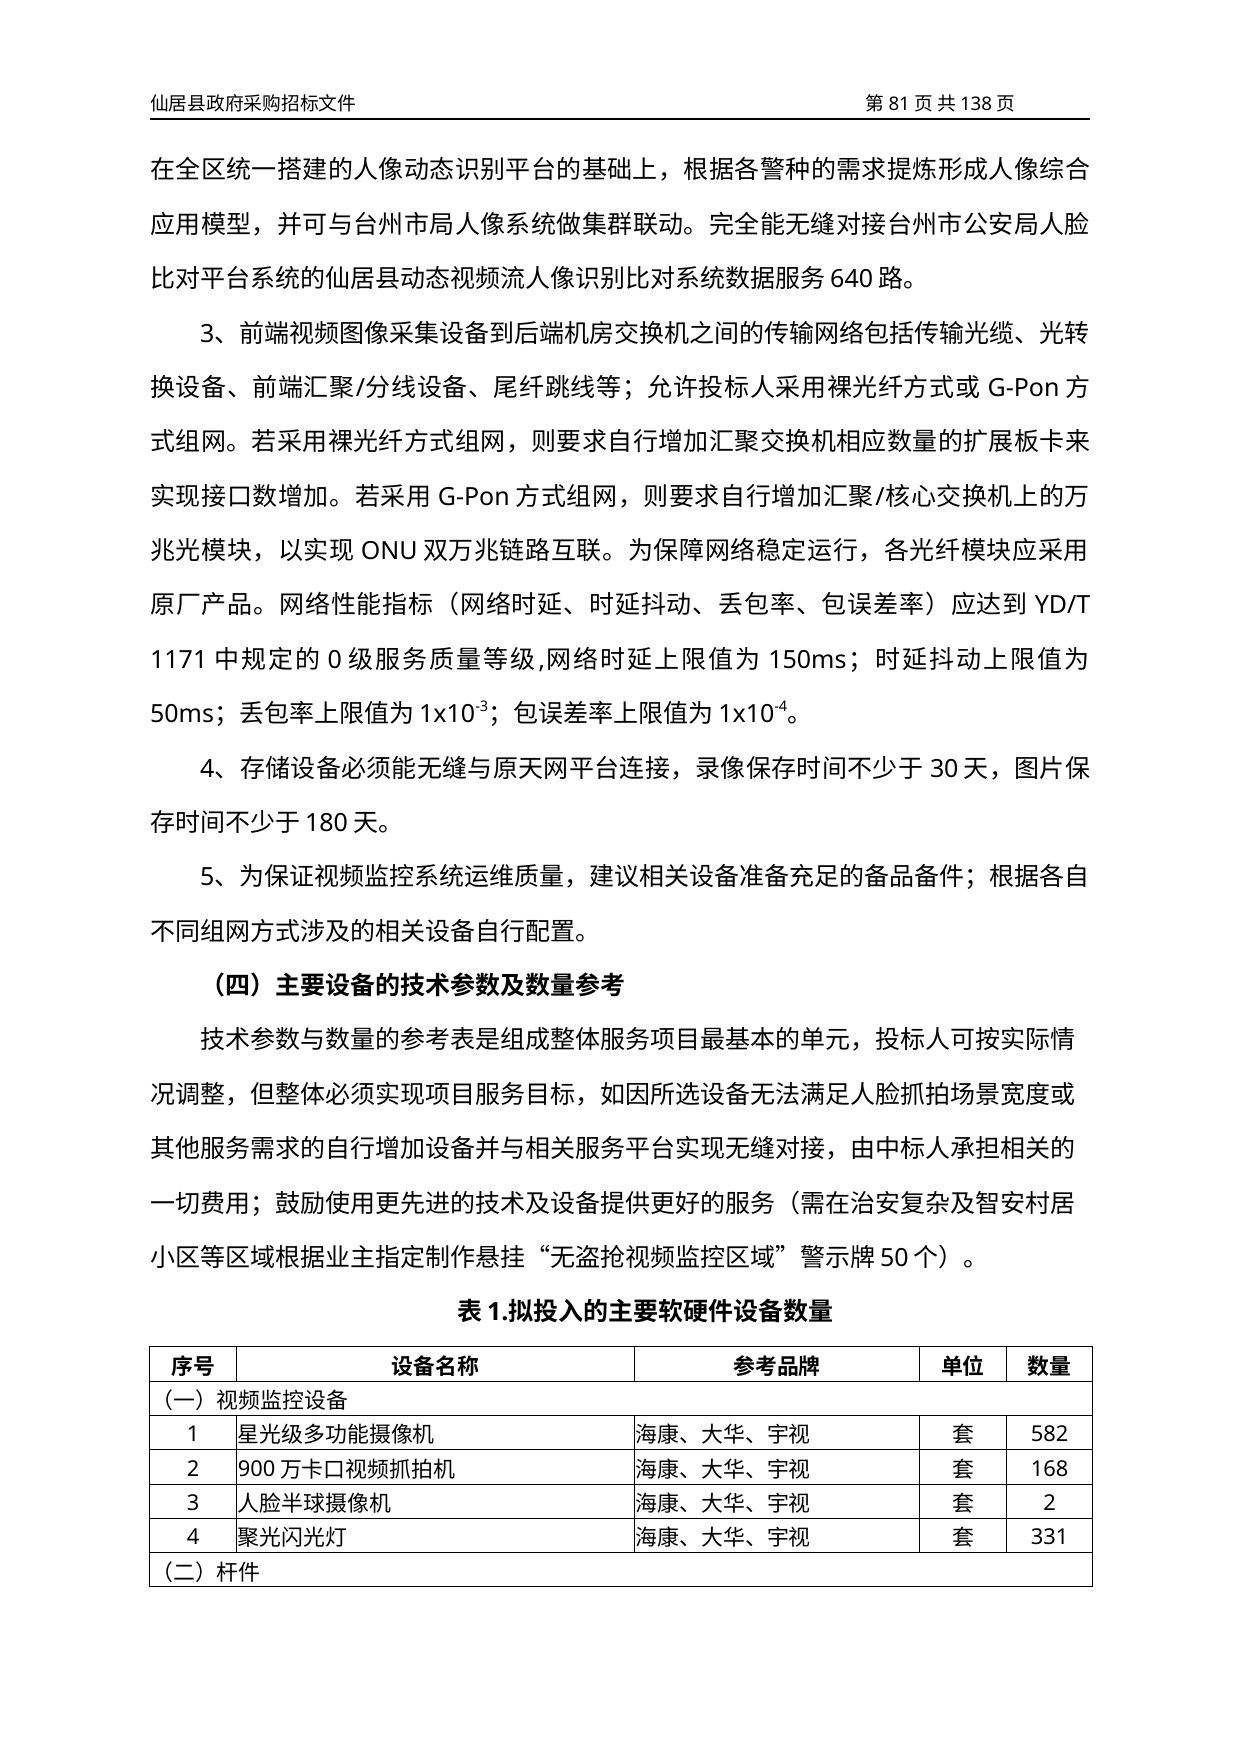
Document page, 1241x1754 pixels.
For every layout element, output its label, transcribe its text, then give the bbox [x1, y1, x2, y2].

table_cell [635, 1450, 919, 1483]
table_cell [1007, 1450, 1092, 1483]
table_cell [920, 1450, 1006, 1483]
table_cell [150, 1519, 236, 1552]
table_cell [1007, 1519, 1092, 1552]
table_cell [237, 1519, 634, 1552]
text 4、存储设备必须能无缝与原天网平台连接，录像保存时间不少于30天，图片保存时间不少于180天。 [150, 748, 1090, 839]
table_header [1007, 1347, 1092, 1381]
text 3、前端视频图像采集设备到后端机房交换机之间的传输网络包括传输光缆、光转换设备、前端汇聚/分线设备、尾纤跳线等；允许投标人采用裸光纤方式或G-Pon方式组网。若采用裸光纤方式组网，则要求自行增加汇聚交换机相应数量的扩展板卡来实现接口数增加。若采用G-Pon方式组网，则要求自行增加汇聚/核心交换机上的万兆光模块，以实现ONU双万兆链路互联。为保障网络稳定运行，各光纤模块应采用原厂产品。网络性能指标（网络时延、时延抖动、丢包率、包误差率）应达到YD/T 1171中规定的0级服务质量等级,网络时延上限值为150ms；时延抖动上限值为50ms；丢包率上限值为1x10-3；包误差率上限值为1x10-4。 [150, 313, 1090, 730]
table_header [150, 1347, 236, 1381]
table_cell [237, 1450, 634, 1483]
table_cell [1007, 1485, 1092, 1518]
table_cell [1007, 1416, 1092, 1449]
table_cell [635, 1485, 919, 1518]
text 表1.拟投入的主要软硬件设备数量 [150, 1292, 1090, 1328]
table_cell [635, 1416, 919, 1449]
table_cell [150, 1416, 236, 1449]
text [150, 150, 1090, 295]
text （四）主要设备的技术参数及数量参考 [150, 966, 1090, 1002]
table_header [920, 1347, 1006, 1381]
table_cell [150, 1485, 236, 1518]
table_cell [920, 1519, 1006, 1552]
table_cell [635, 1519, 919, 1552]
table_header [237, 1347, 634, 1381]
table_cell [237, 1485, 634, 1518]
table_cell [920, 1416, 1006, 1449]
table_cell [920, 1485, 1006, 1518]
text 5、为保证视频监控系统运维质量，建议相关设备准备充足的备品备件；根据各自不同组网方式涉及的相关设备自行配置。 [150, 857, 1090, 947]
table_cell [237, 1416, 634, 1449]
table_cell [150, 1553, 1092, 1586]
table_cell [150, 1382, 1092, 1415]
text 技术参数与数量的参考表是组成整体服务项目最基本的单元，投标人可按实际情况调整，但整体必须实现项目服务目标，如因所选设备无法满足人脸抓拍场景宽度或其他服务需求的自行增加设备并与相关服务平台实现无缝对接，由中标人承担相关的一切费用；鼓励使用更先进的技术及设备提供更好的服务（需在治安复杂及智安村居小区等区域根据业主指定制作悬挂“无盗抢视频监控区域”警示牌50个）。 [150, 1020, 1090, 1274]
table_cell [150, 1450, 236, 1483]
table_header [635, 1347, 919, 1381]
